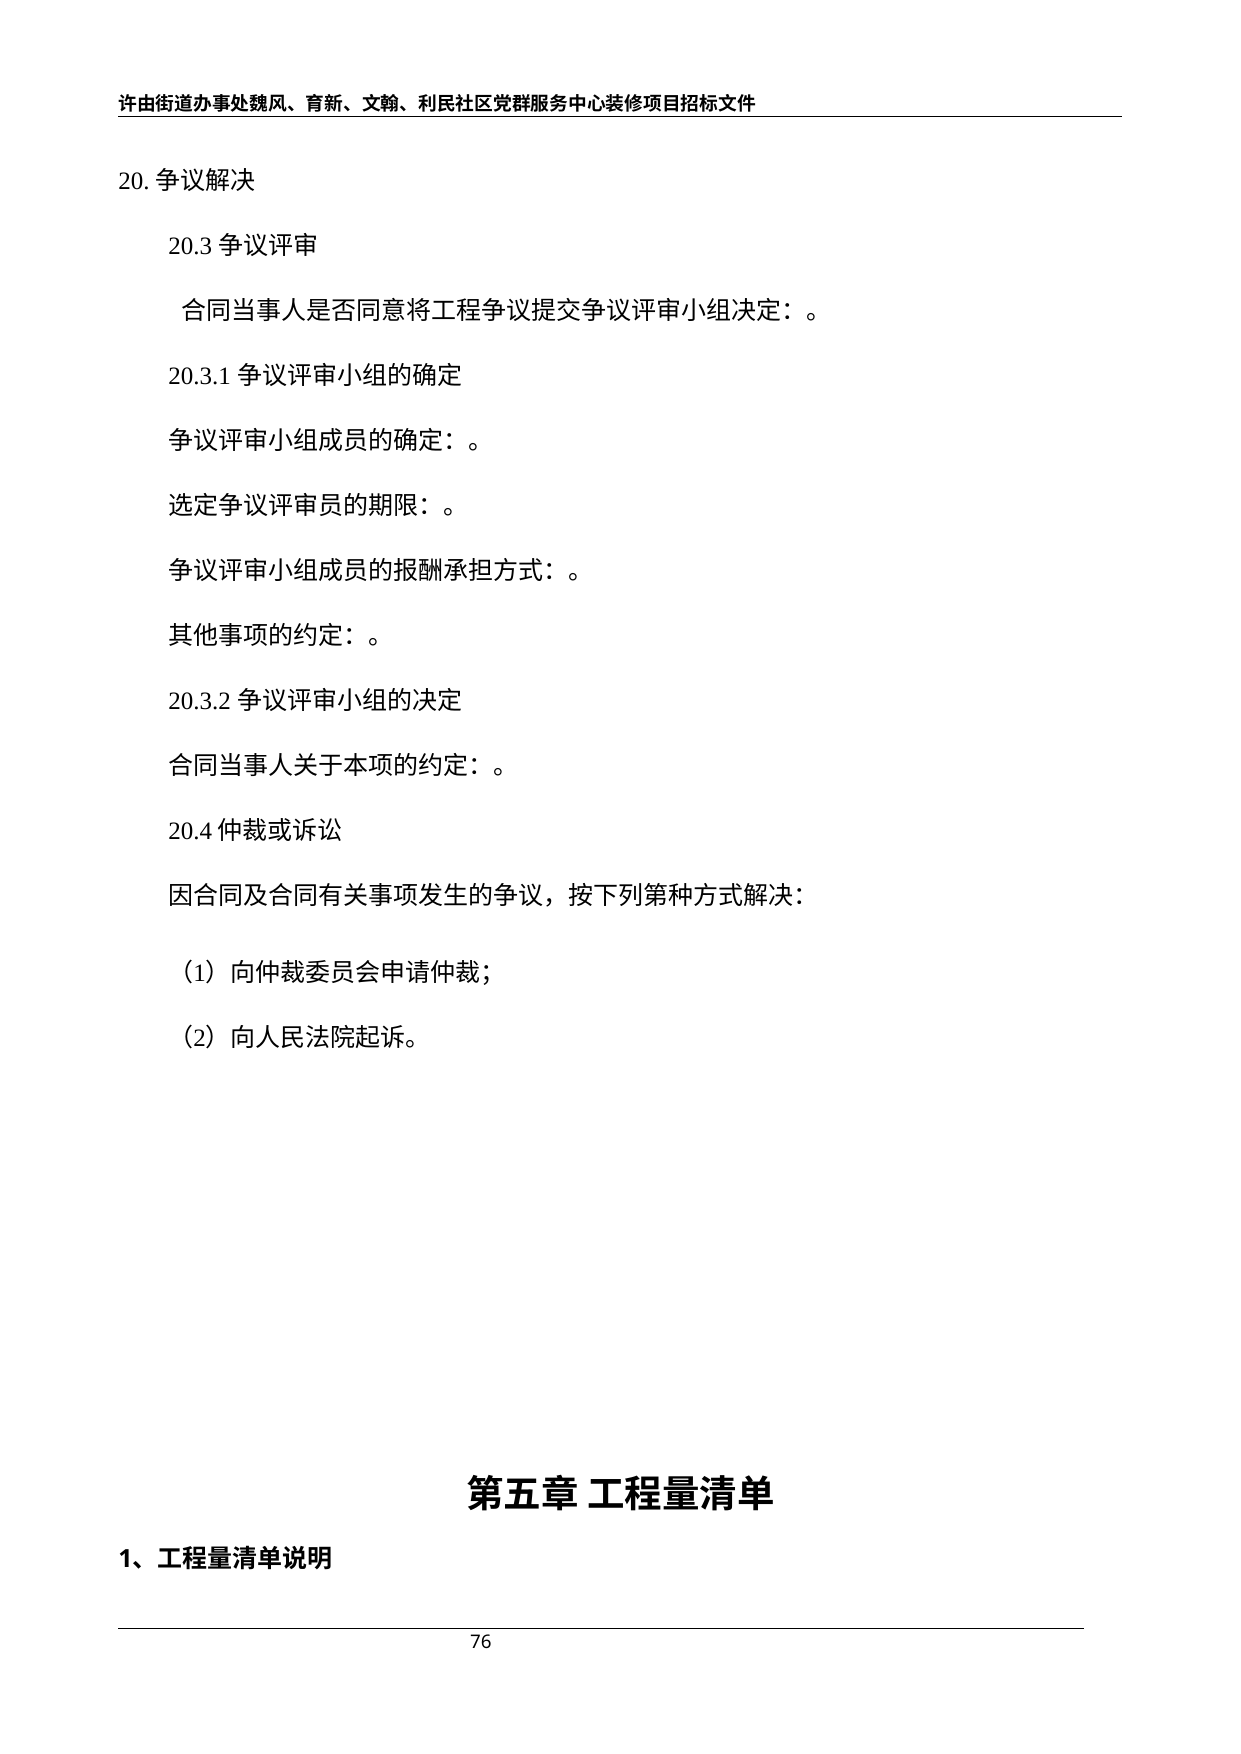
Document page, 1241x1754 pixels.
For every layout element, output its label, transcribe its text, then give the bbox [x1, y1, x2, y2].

text 1、工程量清单说明 [118, 1524, 1122, 1589]
text （2）向人民法院起诉。 [118, 1003, 1122, 1068]
text 20.3.2 争议评审小组的决定 [118, 666, 1122, 731]
text 合同当事人关于本项的约定：。 [118, 731, 1122, 796]
text （1）向仲裁委员会申请仲裁； [118, 938, 1122, 1003]
text 其他事项的约定：。 [118, 601, 1122, 666]
text 20.3.1 争议评审小组的确定 [118, 341, 1122, 406]
text 选定争议评审员的期限：。 [118, 471, 1122, 536]
text 20.4仲裁或诉讼 [118, 796, 1122, 861]
text 合同当事人是否同意将工程争议提交争议评审小组决定：。 [143, 276, 1122, 341]
text 争议评审小组成员的报酬承担方式：。 [118, 536, 1122, 601]
text 第五章 工程量清单 [118, 1459, 1122, 1524]
text 因合同及合同有关事项发生的争议，按下列第种方式解决： [118, 861, 1122, 926]
text 争议评审小组成员的确定：。 [118, 406, 1122, 471]
subtitle 20. 争议解决 [118, 146, 1122, 211]
text 20.3 争议评审 [118, 211, 1122, 276]
